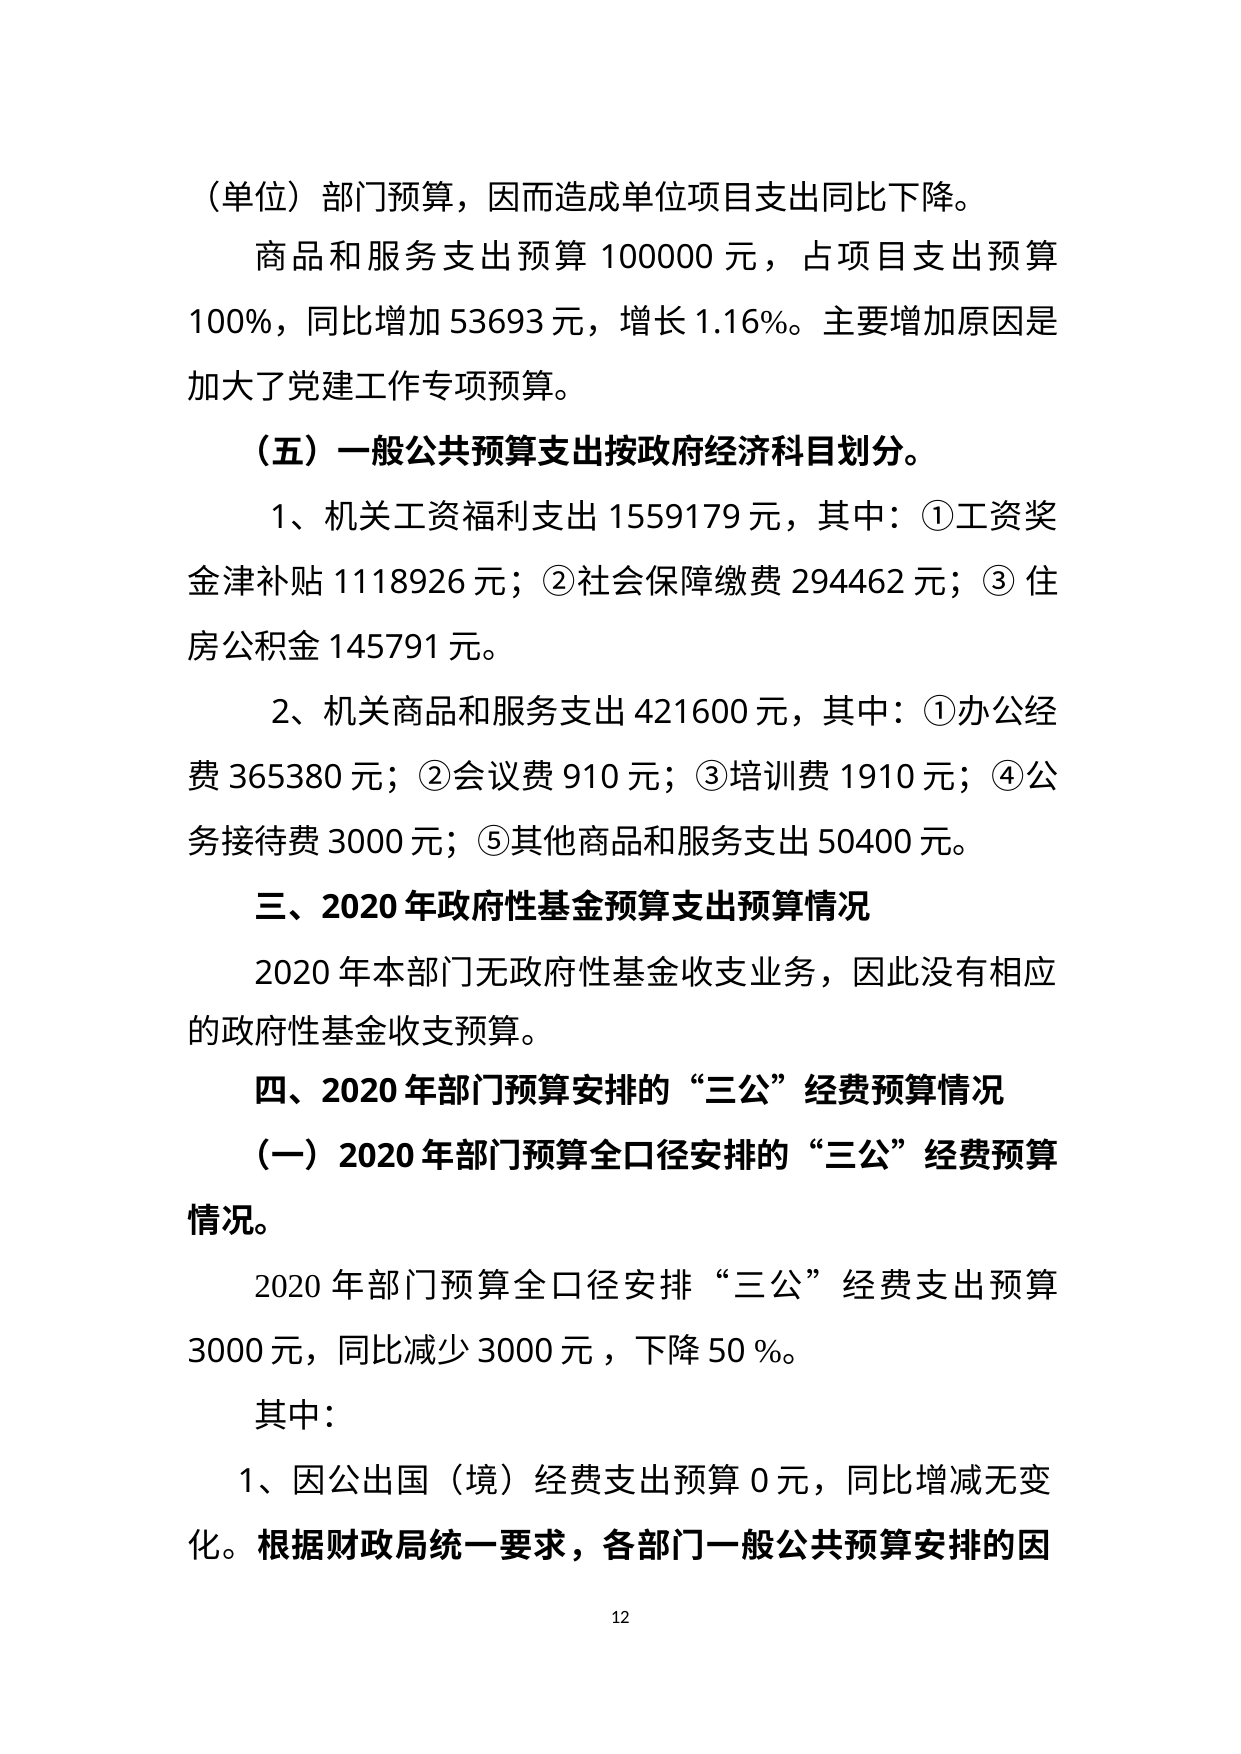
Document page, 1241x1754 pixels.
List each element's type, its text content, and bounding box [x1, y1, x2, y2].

text 2020年部门预算全口径安排“三公”经费支出预算3000元，同比减少3000元 ，下降50 %。 [187, 1251, 1059, 1381]
text 商品和服务支出预算100000元，占项目支出预算100%，同比增加53693元，增长1.16%。主要增加原因是加大了党建工作专项预算。 [187, 222, 1059, 417]
text （一）2020年部门预算全口径安排的“三公”经费预算情况。 [187, 1121, 1059, 1251]
text （五）一般公共预算支出按政府经济科目划分。 [187, 417, 1059, 482]
text 1、机关工资福利支出1559179元，其中：①工资奖金津补贴1118926元；②社会保障缴费294462元；③ 住房公积金145791元。 [187, 482, 1059, 677]
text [187, 162, 1059, 222]
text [187, 1446, 1053, 1576]
text 四、2020年部门预算安排的“三公”经费预算情况 [187, 1056, 1059, 1121]
text 2、机关商品和服务支出421600元，其中：①办公经费365380元；②会议费910元；③培训费1910元；④公务接待费3000元；⑤其他商品和服务支出50400元。 [187, 677, 1059, 872]
text 三、2020年政府性基金预算支出预算情况 [187, 872, 1059, 937]
text 其中： [187, 1381, 1059, 1446]
text 2020年本部门无政府性基金收支业务，因此没有相应的政府性基金收支预算。 [187, 937, 1059, 1056]
